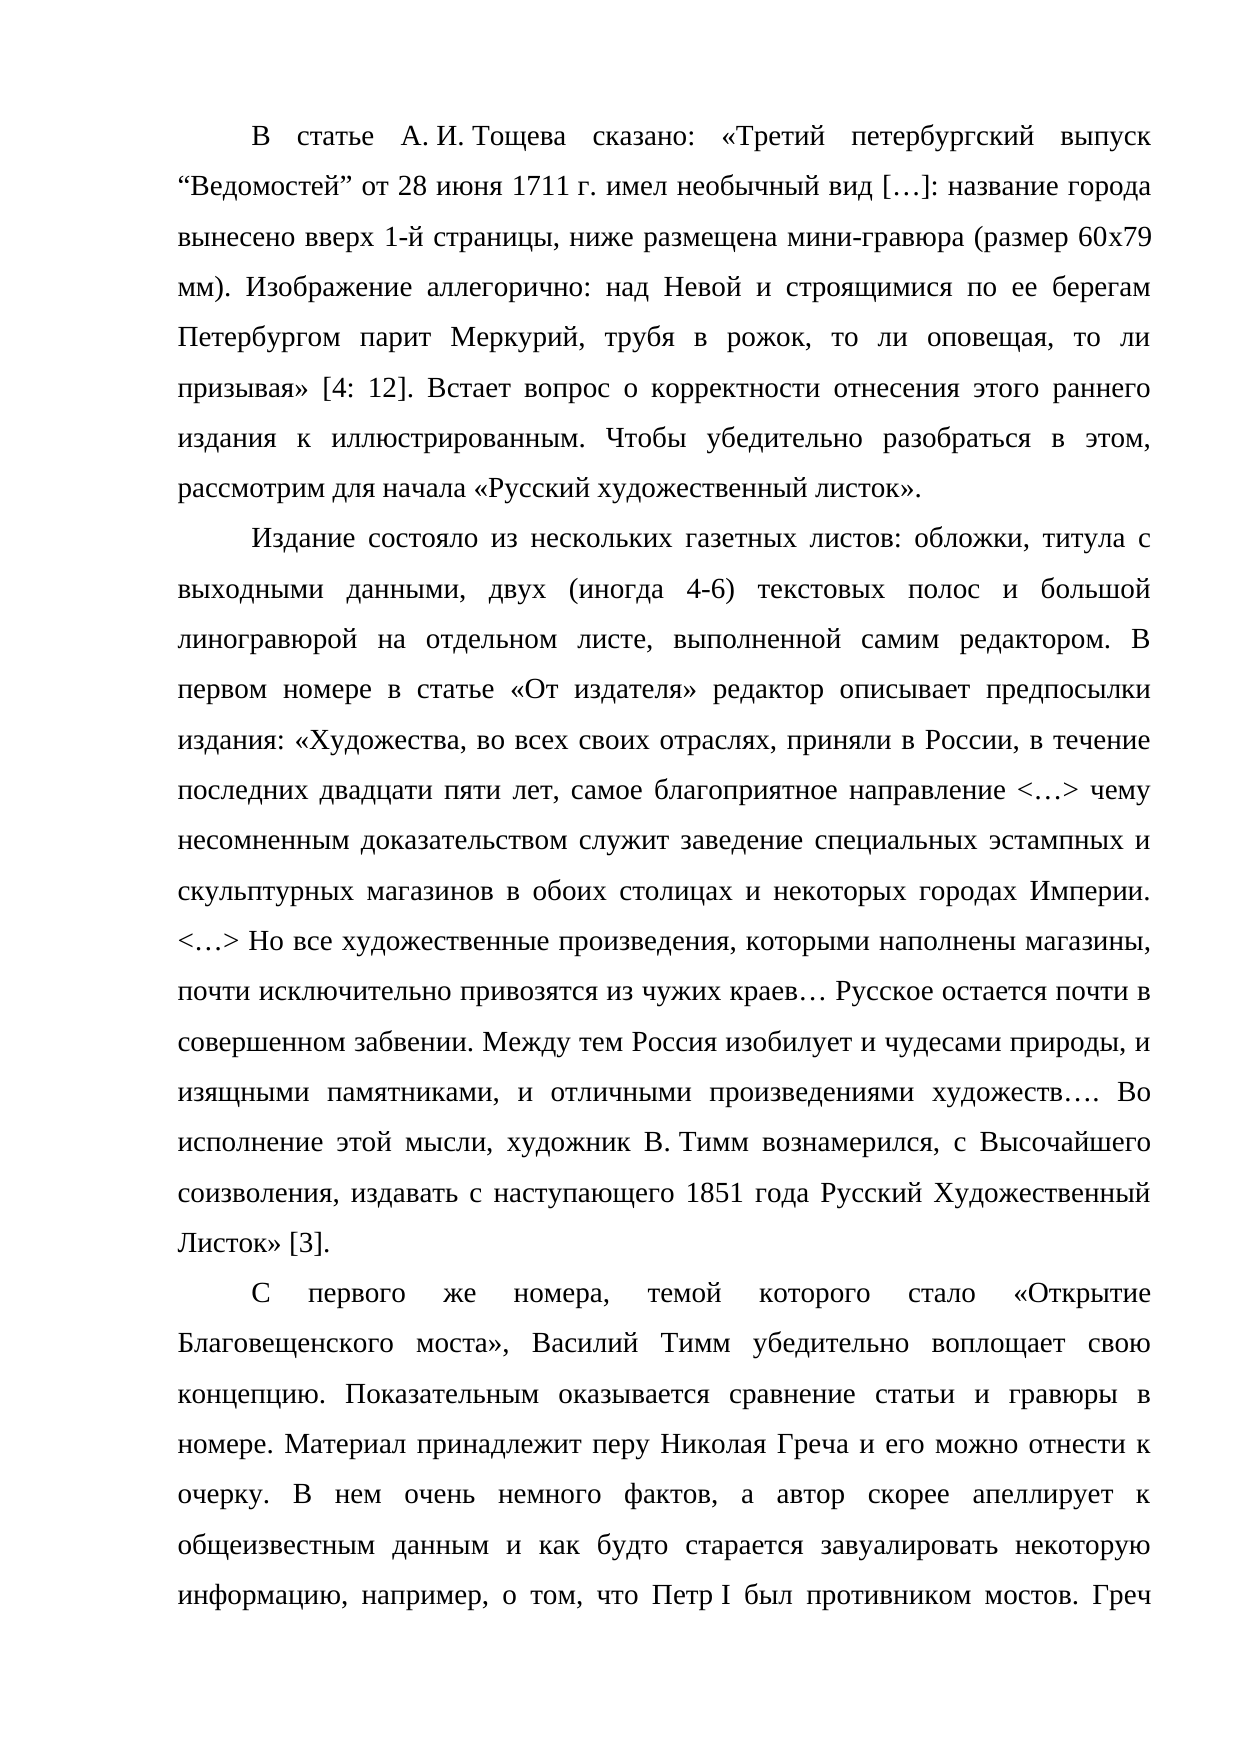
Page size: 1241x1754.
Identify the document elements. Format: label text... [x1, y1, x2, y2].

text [177, 1275, 1152, 1611]
text Издание состояло из нескольких газетных листов: обложки, титула с выходными данными, двух (иногда 4-6) текстовых полос и большой линогравюрой на отдельном листе, выполненной самим редактором. В первом номере в статье «От издателя» редактор описывает предпосылки издания: «Художества, во всех своих отраслях, приняли в России, в течение последних двадцати пяти лет, самое благоприятное направление <…> чему несомненным доказательством служит заведение специальных эстампных и скульптурных магазинов в обоих столицах и некоторых городах Империи. <…> Но все художественные произведения, которыми наполнены магазины, почти исключительно привозятся из чужих краев… Русское остается почти в совершенном забвении. Между тем Россия изобилует и чудесами природы, и изящными памятниками, и отличными произведениями художеств…. Во исполнение этой мысли, художник В. Тимм вознамерился, с Высочайшего соизволения, издавать с наступающего 1851 года Русский Художественный Листок» [3]. [177, 521, 1152, 1258]
text В статье А. И. Тощева сказано: «Третий петербургский выпуск “Ведомостей” от 28 июня 1711 г. имел необычный вид […]: название города вынесено вверх 1-й страницы, ниже размещена мини-гравюра (размер 60x79 мм). Изображение аллегорично: над Невой и строящимися по ее берегам Петербургом парит Меркурий, трубя в рожок, то ли оповещая, то ли призывая» [4: 12]. Встает вопрос о корректности отнесения этого раннего издания к иллюстрированным. Чтобы убедительно разобраться в этом, рассмотрим для начала «Русский художественный листок». [177, 118, 1152, 504]
